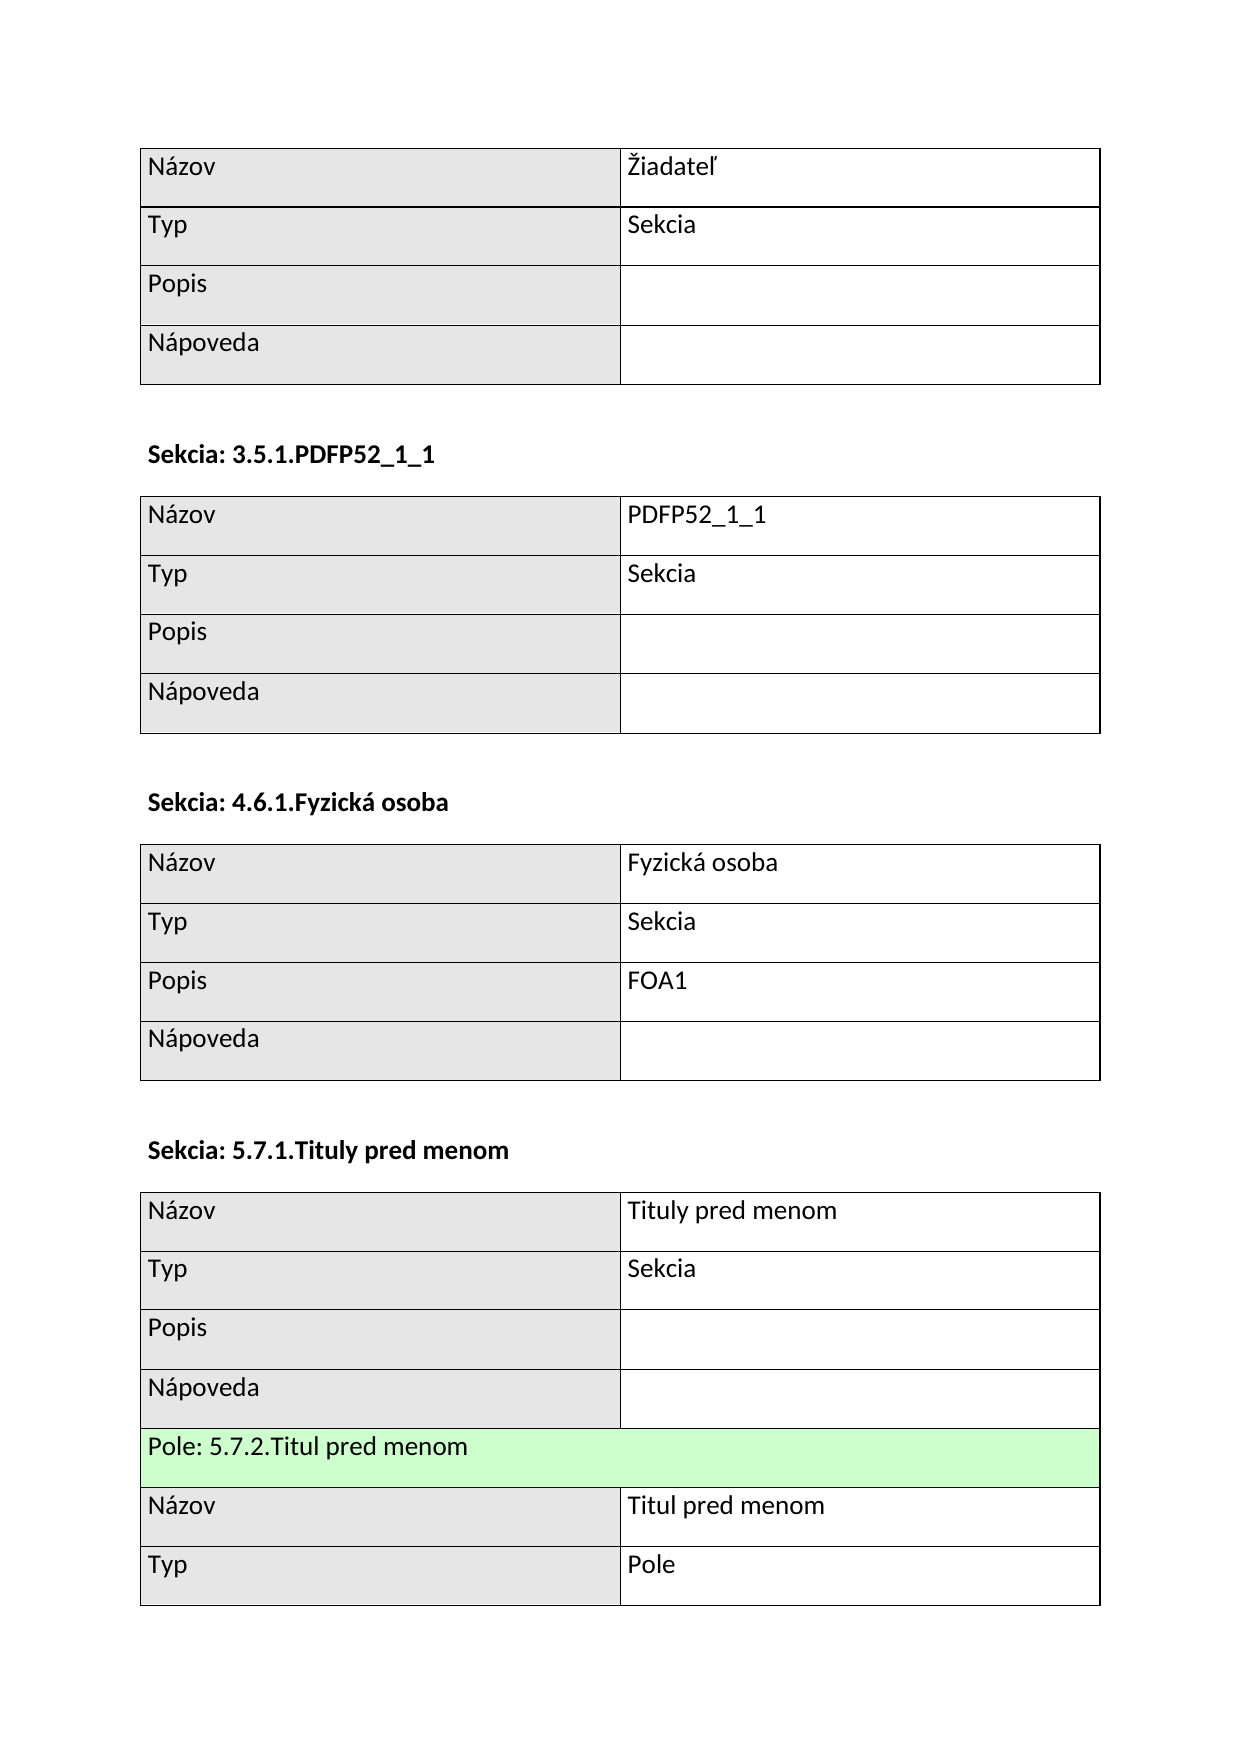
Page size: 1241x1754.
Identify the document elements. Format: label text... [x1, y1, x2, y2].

table_cell [621, 266, 1099, 324]
table_cell Nápoveda [141, 1022, 620, 1080]
table_cell Nápoveda [141, 1370, 620, 1428]
table_cell Titul pred menom [621, 1488, 1099, 1546]
table_cell Nápoveda [141, 674, 620, 732]
table_cell [621, 1310, 1099, 1369]
table_cell [621, 615, 1099, 673]
table_cell [621, 674, 1099, 732]
table_cell Nápoveda [141, 326, 620, 384]
table_header Fyzická osoba [621, 845, 1099, 903]
table_cell Popis [141, 1310, 620, 1369]
table_cell Popis [141, 615, 620, 673]
table_header PDFP52_1_1 [621, 497, 1099, 555]
table_cell Typ [141, 904, 620, 962]
table_header Názov [141, 1193, 620, 1251]
table_cell Typ [141, 208, 620, 265]
table_cell [621, 326, 1099, 384]
table_cell Názov [141, 1488, 620, 1546]
table_cell Typ [141, 1547, 620, 1604]
table_cell Pole [621, 1547, 1099, 1604]
table_cell Sekcia [621, 1252, 1099, 1309]
text Sekcia: 4.6.1.Fyzická osoba [148, 786, 1093, 818]
table_header Názov [141, 497, 620, 555]
table_cell [621, 1022, 1099, 1080]
table_cell Typ [141, 556, 620, 613]
table_header Názov [141, 845, 620, 903]
text Sekcia: 3.5.1.PDFP52_1_1 [148, 437, 1093, 470]
table_cell Sekcia [621, 208, 1099, 265]
table_cell FOA1 [621, 963, 1099, 1021]
table_cell Popis [141, 266, 620, 324]
text Sekcia: 5.7.1.Tituly pred menom [148, 1133, 1093, 1166]
table_header Tituly pred menom [621, 1193, 1099, 1251]
table_header Názov [141, 149, 620, 206]
table_cell Sekcia [621, 904, 1099, 962]
table_cell Pole: 5.7.2.Titul pred menom [141, 1429, 1099, 1487]
table_header Žiadateľ [621, 149, 1099, 206]
table_cell Popis [141, 963, 620, 1021]
table_cell Typ [141, 1252, 620, 1309]
table_cell [621, 1370, 1099, 1428]
table_cell Sekcia [621, 556, 1099, 613]
